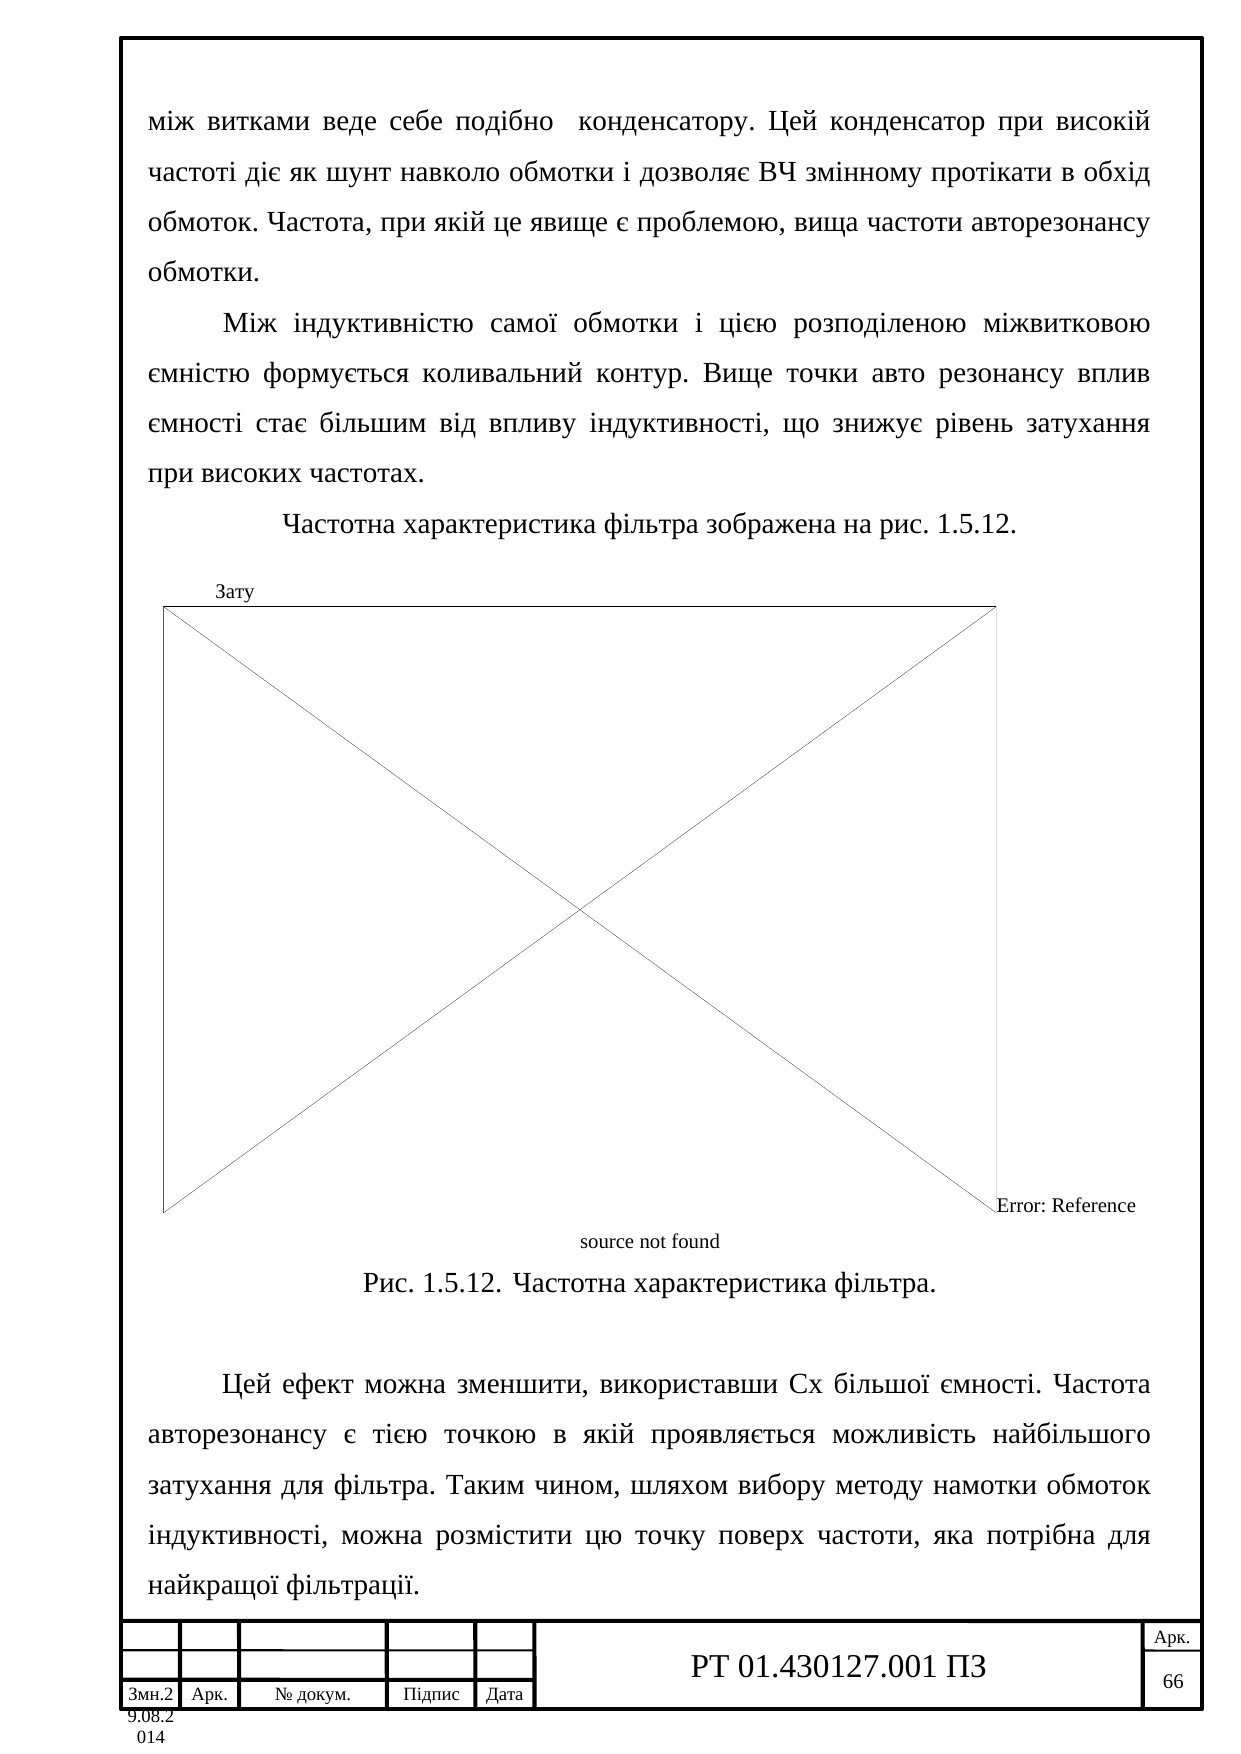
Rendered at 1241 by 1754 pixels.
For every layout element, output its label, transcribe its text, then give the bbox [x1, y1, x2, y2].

text Цей ефект можна зменшити, використавши Cx більшої ємності. Частота авторезонансу є тією точкою в якій проявляється можливість найбільшого затухання для фільтра. Таким чином, шляхом вибору методу намотки обмоток індуктивності, можна розмістити цю точку поверх частоти, яка потрібна для найкращої фільтрації. [148, 1366, 1152, 1601]
text Частотна характеристика фільтра зображена на рис. 1.5.12. [148, 506, 1152, 539]
text Між індуктивністю самої обмотки і цією розподіленою міжвитковою ємністю формується коливальний контур. Вище точки авто резонансу вплив ємності стає більшим від впливу індуктивності, що знижує рівень затухання при високих частотах. [148, 305, 1152, 489]
text Рис. 1.5.12. Частотна характеристика фільтра. [148, 1266, 1152, 1299]
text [148, 103, 1152, 288]
